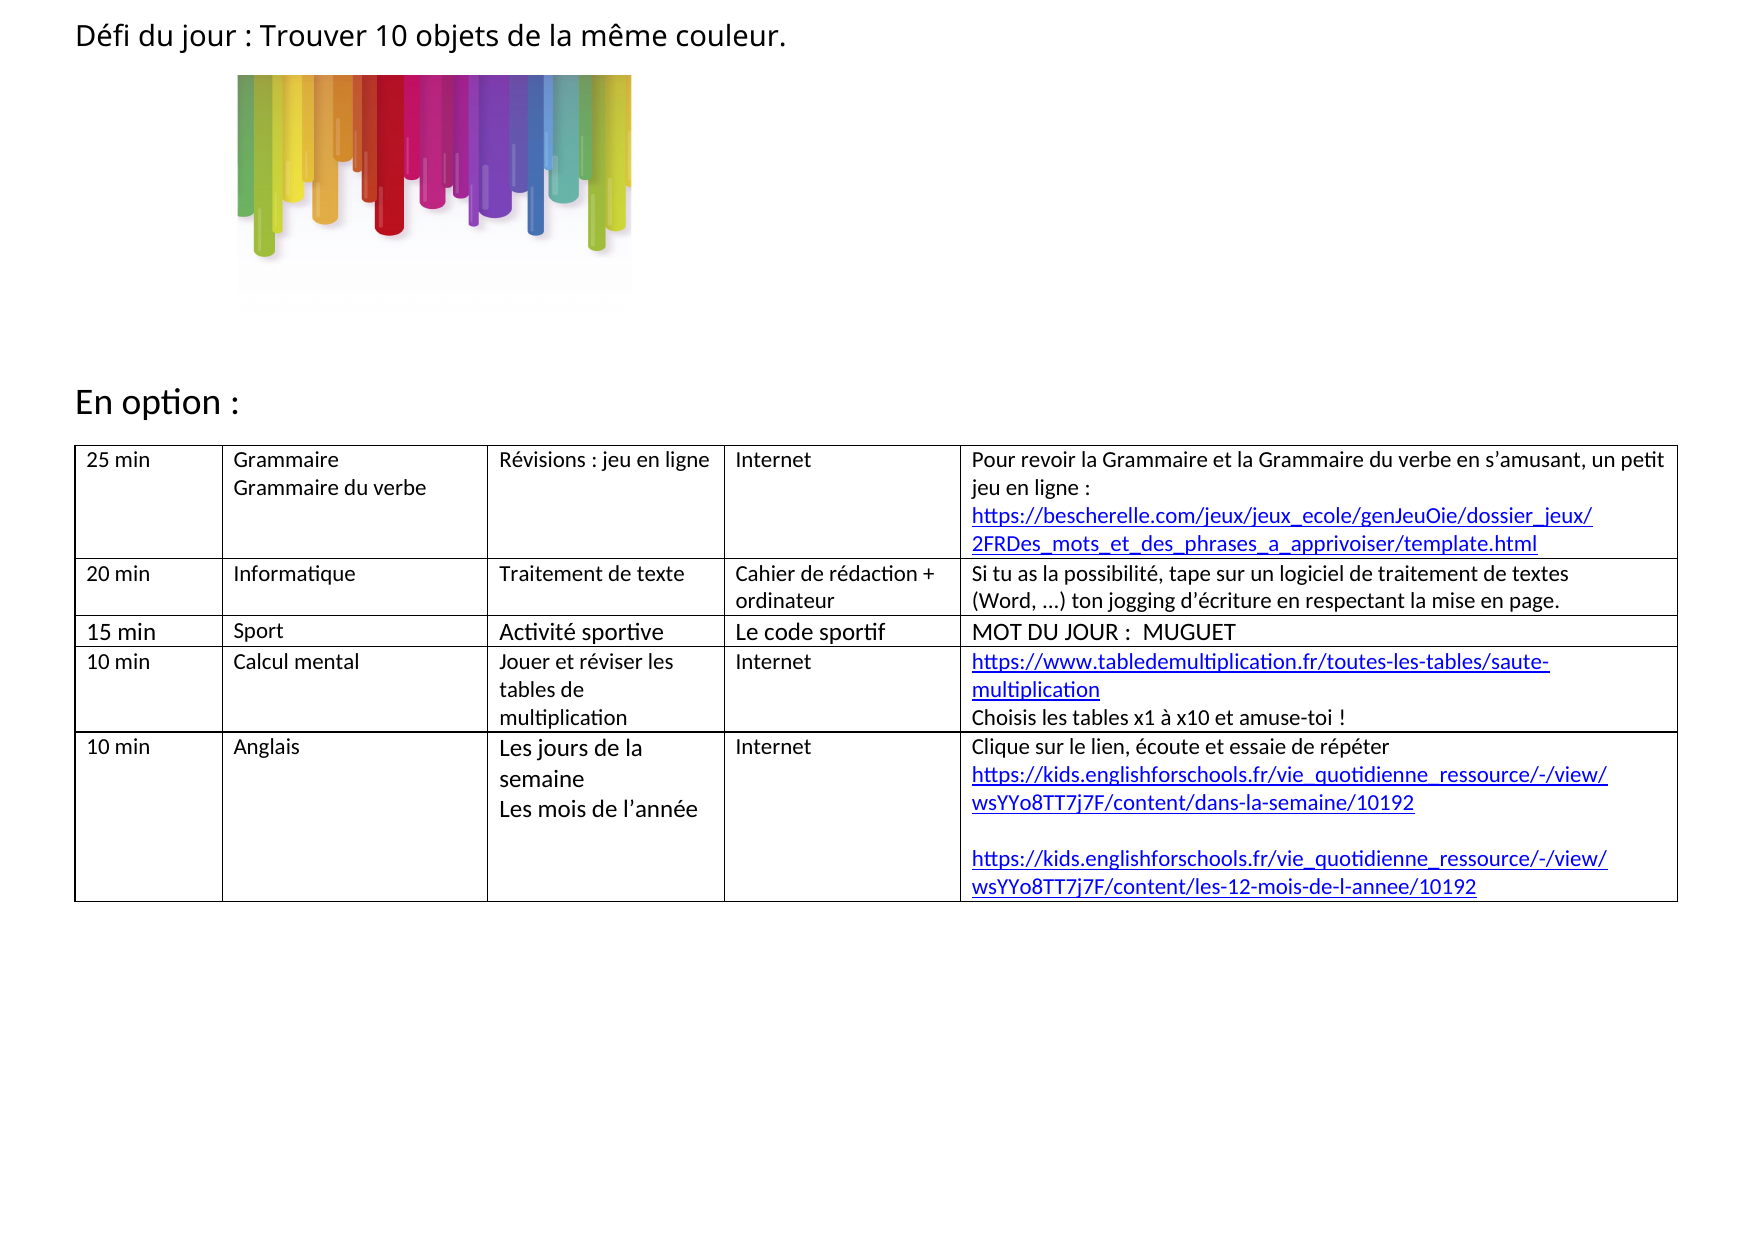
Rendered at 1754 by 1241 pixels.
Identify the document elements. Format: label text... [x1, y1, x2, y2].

table_cell Les jours de la semaine Les mois de l’année [488, 733, 724, 901]
picture [237, 75, 632, 312]
table_cell Anglais [223, 733, 487, 901]
table_header Grammaire Grammaire du verbe [223, 446, 487, 558]
table_cell 10 min [76, 647, 222, 731]
table_cell Sport [223, 616, 487, 646]
table_cell Cahier de rédaction + ordinateur [725, 559, 960, 615]
table_cell Internet [725, 647, 960, 731]
text Défi du jour : Trouver 10 objets de la même couleur. [75, 15, 1679, 54]
table_cell Informatique [223, 559, 487, 615]
table_cell Internet [725, 733, 960, 901]
table_cell 15 min [76, 616, 222, 646]
table_header Pour revoir la Grammaire et la Grammaire du verbe en s’amusant, un petit jeu en ligne : https://bescherelle.com/jeux/jeux_ecole/genJeuOie/dossier_jeux/2FRDes_mots_et_des_phrases_a_apprivoiser/template.html [961, 446, 1677, 558]
table_cell 20 min [76, 559, 222, 615]
table_header Internet [725, 446, 960, 558]
table_header 25 min [76, 446, 222, 558]
table_cell Clique sur le lien, écoute et essaie de répéter https://kids.englishforschools.fr/vie_quotidienne_ressource/-/view/wsYYo8TT7j7F/content/dans-la-semaine/10192 https://kids.englishforschools.fr/vie_quotidienne_ressource/-/view/wsYYo8TT7j7F/content/les-12-mois-de-l-annee/10192 [961, 733, 1677, 901]
table_cell 10 min [76, 733, 222, 901]
table_cell https://www.tabledemultiplication.fr/toutes-les-tables/saute-multiplication Choisis les tables x1 à x10 et amuse-toi ! [961, 647, 1677, 731]
text En option : [75, 378, 1679, 424]
table_cell Calcul mental [223, 647, 487, 731]
table_cell Activité sportive [488, 616, 724, 646]
table_cell Traitement de texte [488, 559, 724, 615]
table_cell Jouer et réviser les tables de multiplication [488, 647, 724, 731]
table_header Révisions : jeu en ligne [488, 446, 724, 558]
table_cell Le code sportif [725, 616, 960, 646]
table_cell MOT DU JOUR : MUGUET [961, 616, 1677, 646]
table_cell Si tu as la possibilité, tape sur un logiciel de traitement de textes (Word, ...) ton jogging d’écriture en respectant la mise en page. [961, 559, 1677, 615]
